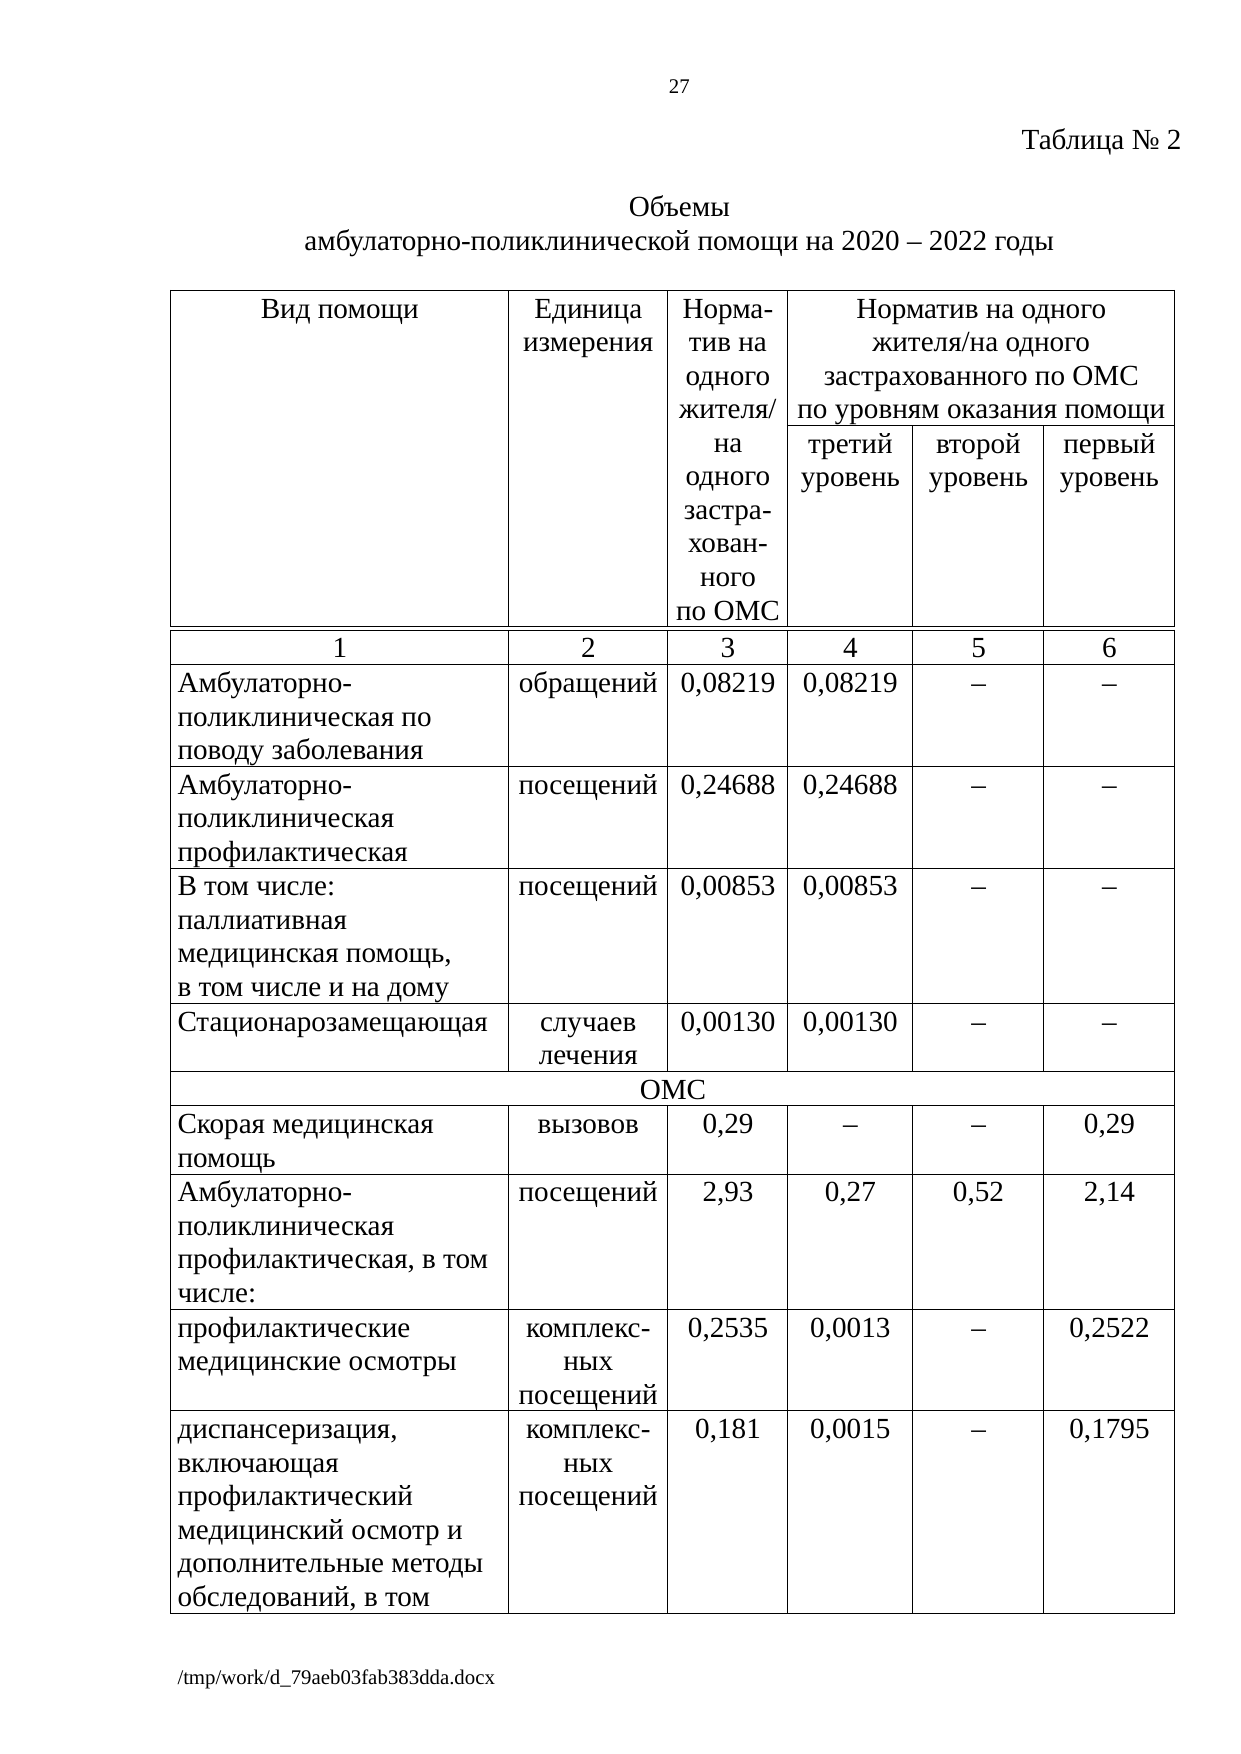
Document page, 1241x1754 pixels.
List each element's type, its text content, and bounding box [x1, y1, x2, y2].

table_cell 0,08219 [668, 665, 787, 766]
text Объемы [177, 189, 1181, 223]
table_header 3 [668, 631, 787, 664]
table_cell 0,00130 [788, 1004, 912, 1071]
table_cell 2,93 [668, 1175, 787, 1309]
table_cell – [913, 665, 1043, 766]
table_cell – [913, 1310, 1043, 1410]
table_cell 0,27 [788, 1175, 912, 1309]
table_cell 0,00853 [788, 869, 912, 1003]
table_cell третий уровень [788, 426, 912, 626]
table_cell Амбулаторно-поликлиническая профилактическая [171, 767, 508, 867]
table_header Вид помощи [171, 291, 508, 626]
table_cell – [1044, 1004, 1174, 1071]
table_cell Стационарозамещающая [171, 1004, 508, 1071]
table_cell 0,2535 [668, 1310, 787, 1410]
table_cell 0,29 [668, 1106, 787, 1173]
table_cell первый уровень [1044, 426, 1174, 626]
table_header 6 [1044, 631, 1174, 664]
table_cell – [1044, 665, 1174, 766]
table_cell второй уровень [913, 426, 1043, 626]
table_cell – [1044, 869, 1174, 1003]
table_header 2 [509, 631, 667, 664]
table_cell 0,08219 [788, 665, 912, 766]
table_cell 0,52 [913, 1175, 1043, 1309]
table_header 1 [171, 631, 508, 664]
table_cell 0,00853 [668, 869, 787, 1003]
table_cell 0,0013 [788, 1310, 912, 1410]
table_header Норматив на одного жителя/ на одного застрахованного по ОМС [668, 291, 787, 626]
table_cell Амбулаторно-поликлиническая по поводу заболевания [171, 665, 508, 766]
table_cell 0,181 [668, 1411, 787, 1613]
table_cell ОМС [171, 1072, 1174, 1105]
table_cell Амбулаторно-поликлиническая профилактическая, в том числе: [171, 1175, 508, 1309]
table_cell профилактические медицинские осмотры [171, 1310, 508, 1410]
table_cell 0,24688 [668, 767, 787, 867]
table_cell 0,0015 [788, 1411, 912, 1613]
table_cell – [913, 1004, 1043, 1071]
table_cell – [913, 869, 1043, 1003]
table_cell 0,1795 [1044, 1411, 1174, 1613]
text амбулаторно-поликлинической помощи на 2020 – 2022 годы [177, 223, 1181, 256]
table_cell обращений [509, 665, 667, 766]
table_cell комплексных посещений [509, 1411, 667, 1613]
table_cell случаев лечения [509, 1004, 667, 1071]
table_cell – [913, 767, 1043, 867]
table_cell посещений [509, 1175, 667, 1309]
table_cell посещений [509, 869, 667, 1003]
table_cell – [913, 1411, 1043, 1613]
table_cell посещений [509, 767, 667, 867]
table_header 4 [788, 631, 912, 664]
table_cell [171, 1411, 508, 1613]
text Таблица № 2 [177, 122, 1181, 156]
table_cell – [1044, 767, 1174, 867]
table_cell – [788, 1106, 912, 1173]
table_cell 0,24688 [788, 767, 912, 867]
table_cell комплексных посещений [509, 1310, 667, 1410]
table_cell вызовов [509, 1106, 667, 1173]
table_cell – [913, 1106, 1043, 1173]
table_cell 0,29 [1044, 1106, 1174, 1173]
table_header Норматив на одного жителя/на одного застрахованного по ОМС по уровням оказания помощи [788, 291, 1174, 425]
table_cell 2,14 [1044, 1175, 1174, 1309]
table_cell 0,2522 [1044, 1310, 1174, 1410]
table_cell В том числе: паллиативная медицинская помощь, в том числе и на дому [171, 869, 508, 1003]
table_cell 0,00130 [668, 1004, 787, 1071]
table_cell Скорая медицинская помощь [171, 1106, 508, 1173]
table_header 5 [913, 631, 1043, 664]
table_header Единица измерения [509, 291, 667, 626]
